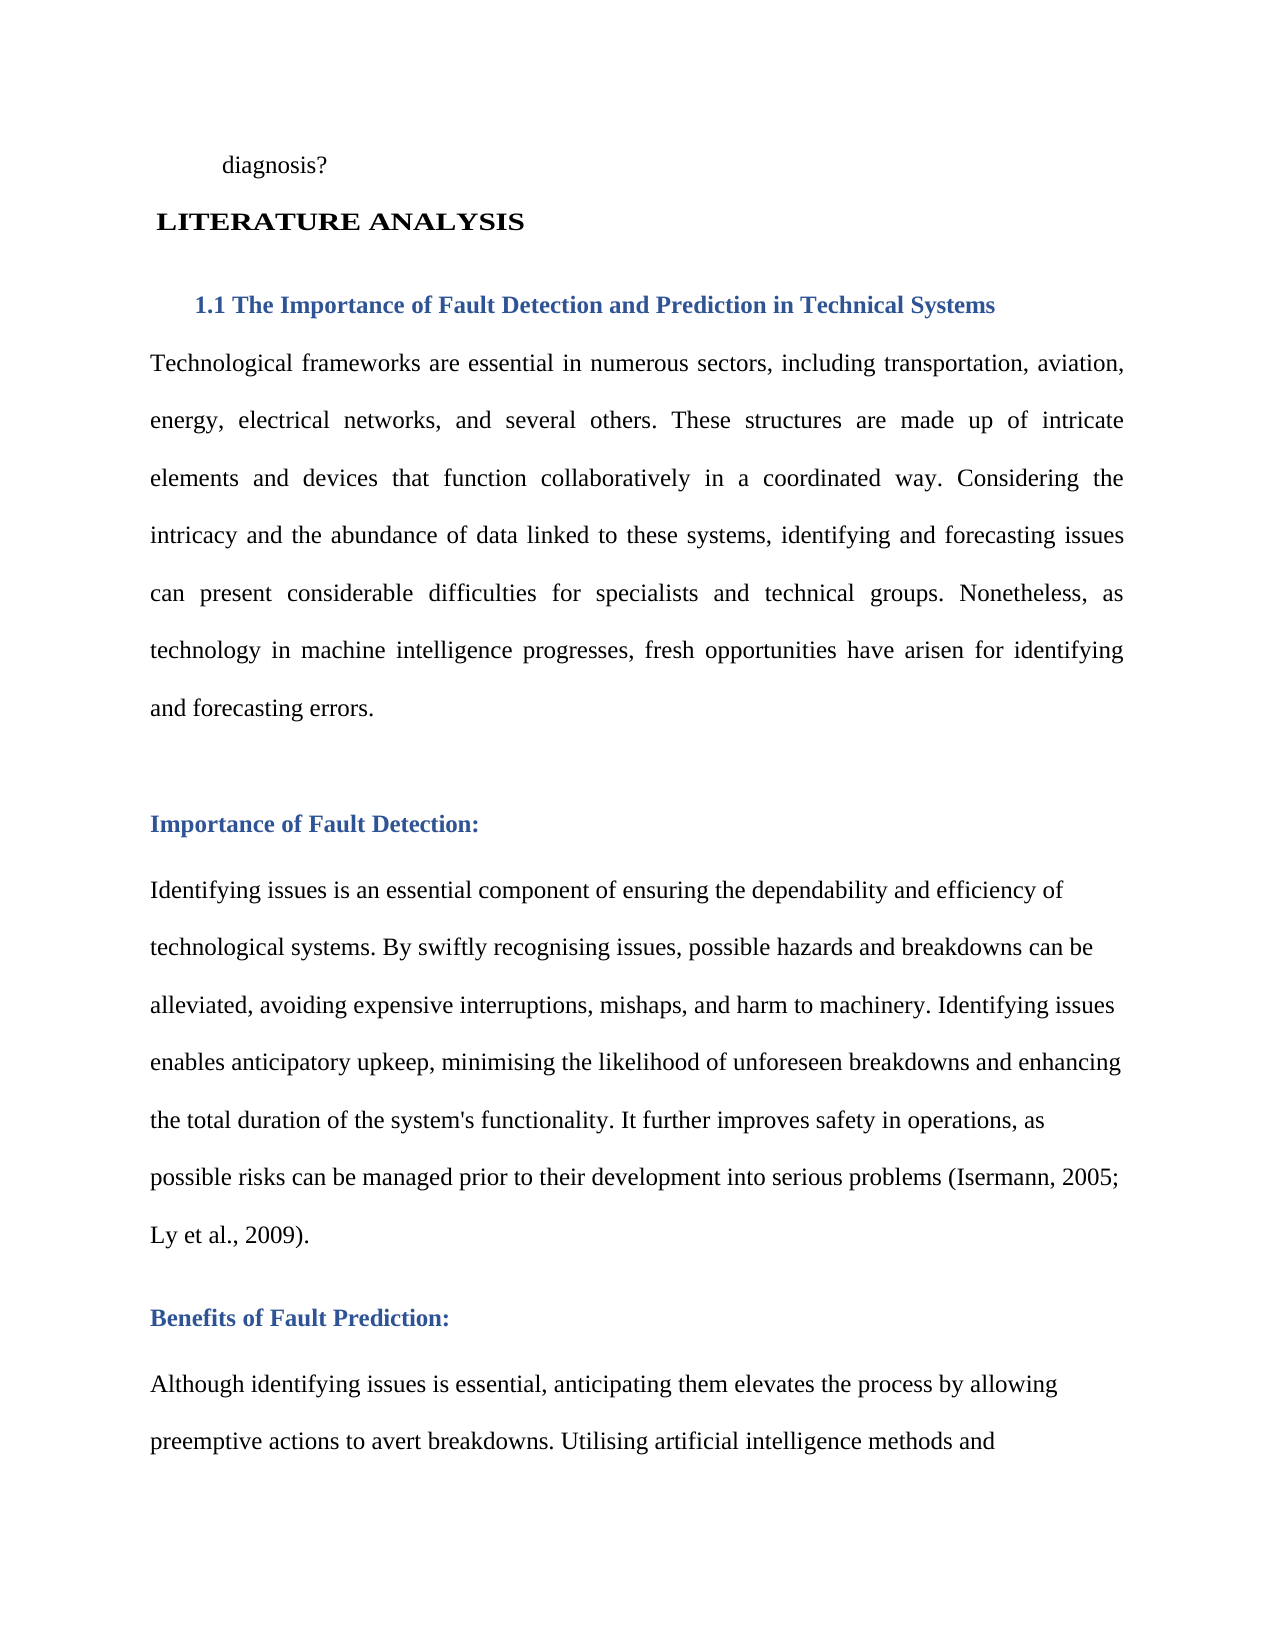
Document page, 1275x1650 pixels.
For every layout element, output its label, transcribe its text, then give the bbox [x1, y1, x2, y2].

subtitle Importance of Fault Detection: [150, 809, 1125, 838]
subtitle Benefits of Fault Prediction: [150, 1303, 1125, 1332]
text Identifying issues is an essential component of ensuring the dependability and efficiency of technological systems. By swiftly recognising issues, possible hazards and breakdowns can be alleviated, avoiding expensive interruptions, mishaps, and harm to machinery. Identifying issues enables anticipatory upkeep, minimising the likelihood of unforeseen breakdowns and enhancing the total duration of the system's functionality. It further improves safety in operations, as possible risks can be managed prior to their development into serious problems (Isermann, 2005; Ly et al., 2009). [150, 875, 1125, 1249]
text Technological frameworks are essential in numerous sectors, including transportation, aviation, energy, electrical networks, and several others. These structures are made up of intricate elements and devices that function collaboratively in a coordinated way. Considering the intricacy and the abundance of data linked to these systems, identifying and forecasting issues can present considerable difficulties for specialists and technical groups. Nonetheless, as technology in machine intelligence progresses, fresh opportunities have arisen for identifying and forecasting errors. [150, 348, 1125, 722]
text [150, 1369, 1125, 1455]
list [184, 150, 1121, 179]
subtitle The Importance of Fault Detection and Prediction in Technical Systems [194, 291, 1125, 319]
text LITERATURE ANALYSIS [150, 207, 1125, 236]
